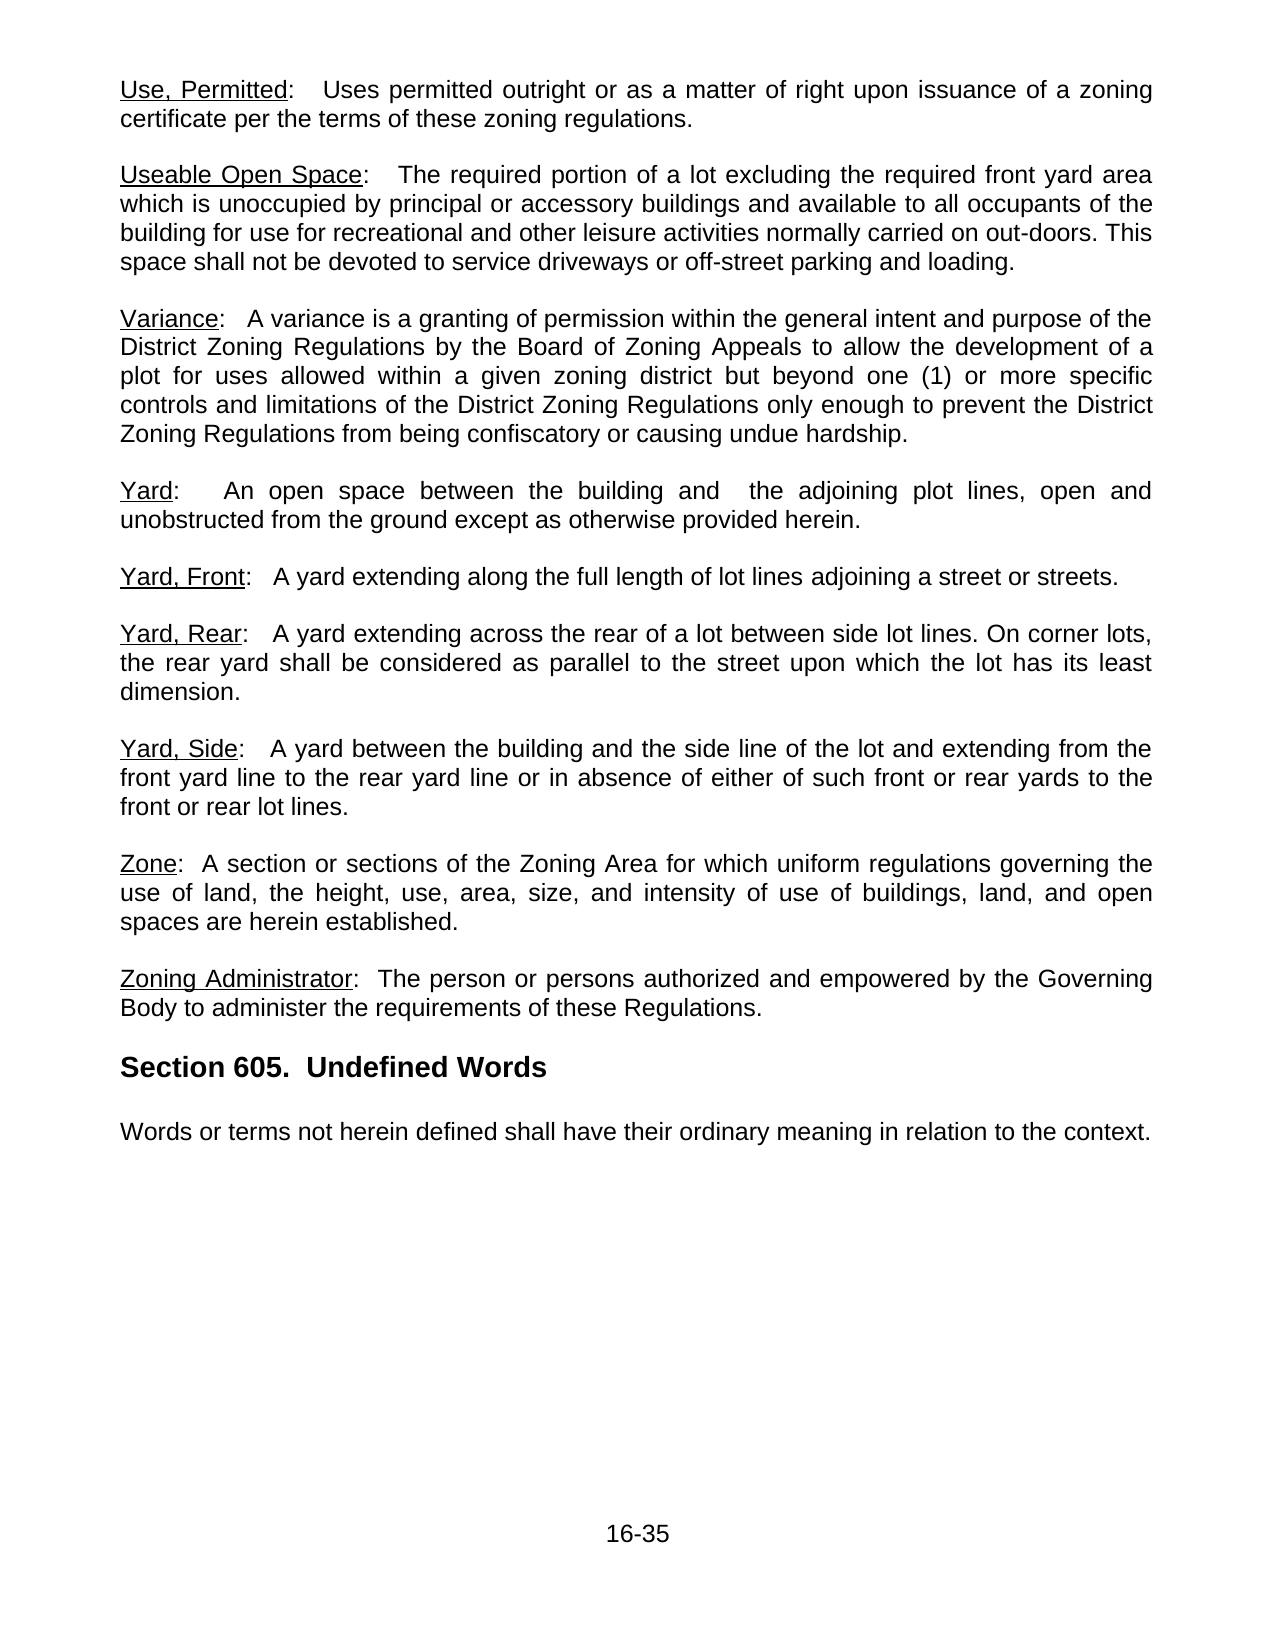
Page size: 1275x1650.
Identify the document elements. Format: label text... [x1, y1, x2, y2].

text Yard: An open space between the building and the adjoining plot lines, open and unobstructed from the ground except as otherwise provided herein. [120, 476, 1155, 533]
text 16-35 [120, 1519, 1155, 1548]
text Section 605. Undefined Words [120, 1050, 1155, 1084]
text Useable Open Space: The required portion of a lot excluding the required front yard area which is unoccupied by principal or accessory buildings and available to all occupants of the building for use for recreational and other leisure activities normally carried on out-doors. This space shall not be devoted to service driveways or off-street parking and loading. [120, 161, 1155, 276]
text Yard, Rear: A yard extending across the rear of a lot between side lot lines. On corner lots, the rear yard shall be considered as parallel to the street upon which the lot has its least dimension. [120, 619, 1155, 705]
text Yard, Front: A yard extending along the full length of lot lines adjoining a street or streets. [120, 562, 1155, 591]
text Zoning Administrator: The person or persons authorized and empowered by the Governing Body to administer the requirements of these Regulations. [120, 964, 1155, 1022]
text Zone: A section or sections of the Zoning Area for which uniform regulations governing the use of land, the height, use, area, size, and intensity of use of buildings, land, and open spaces are herein established. [120, 849, 1155, 935]
text Variance: A variance is a granting of permission within the general intent and purpose of the District Zoning Regulations by the Board of Zoning Appeals to allow the development of a plot for uses allowed within a given zoning district but beyond one (1) or more specific controls and limitations of the District Zoning Regulations only enough to prevent the District Zoning Regulations from being confiscatory or causing undue hardship. [120, 303, 1155, 447]
text Words or terms not herein defined shall have their ordinary meaning in relation to the context. [120, 1117, 1155, 1146]
text Yard, Side: A yard between the building and the side line of the lot and extending from the front yard line to the rear yard line or in absence of either of such front or rear yards to the front or rear lot lines. [120, 734, 1155, 820]
text Use, Permitted: Uses permitted outright or as a matter of right upon issuance of a zoning certificate per the terms of these zoning regulations. [120, 75, 1155, 132]
